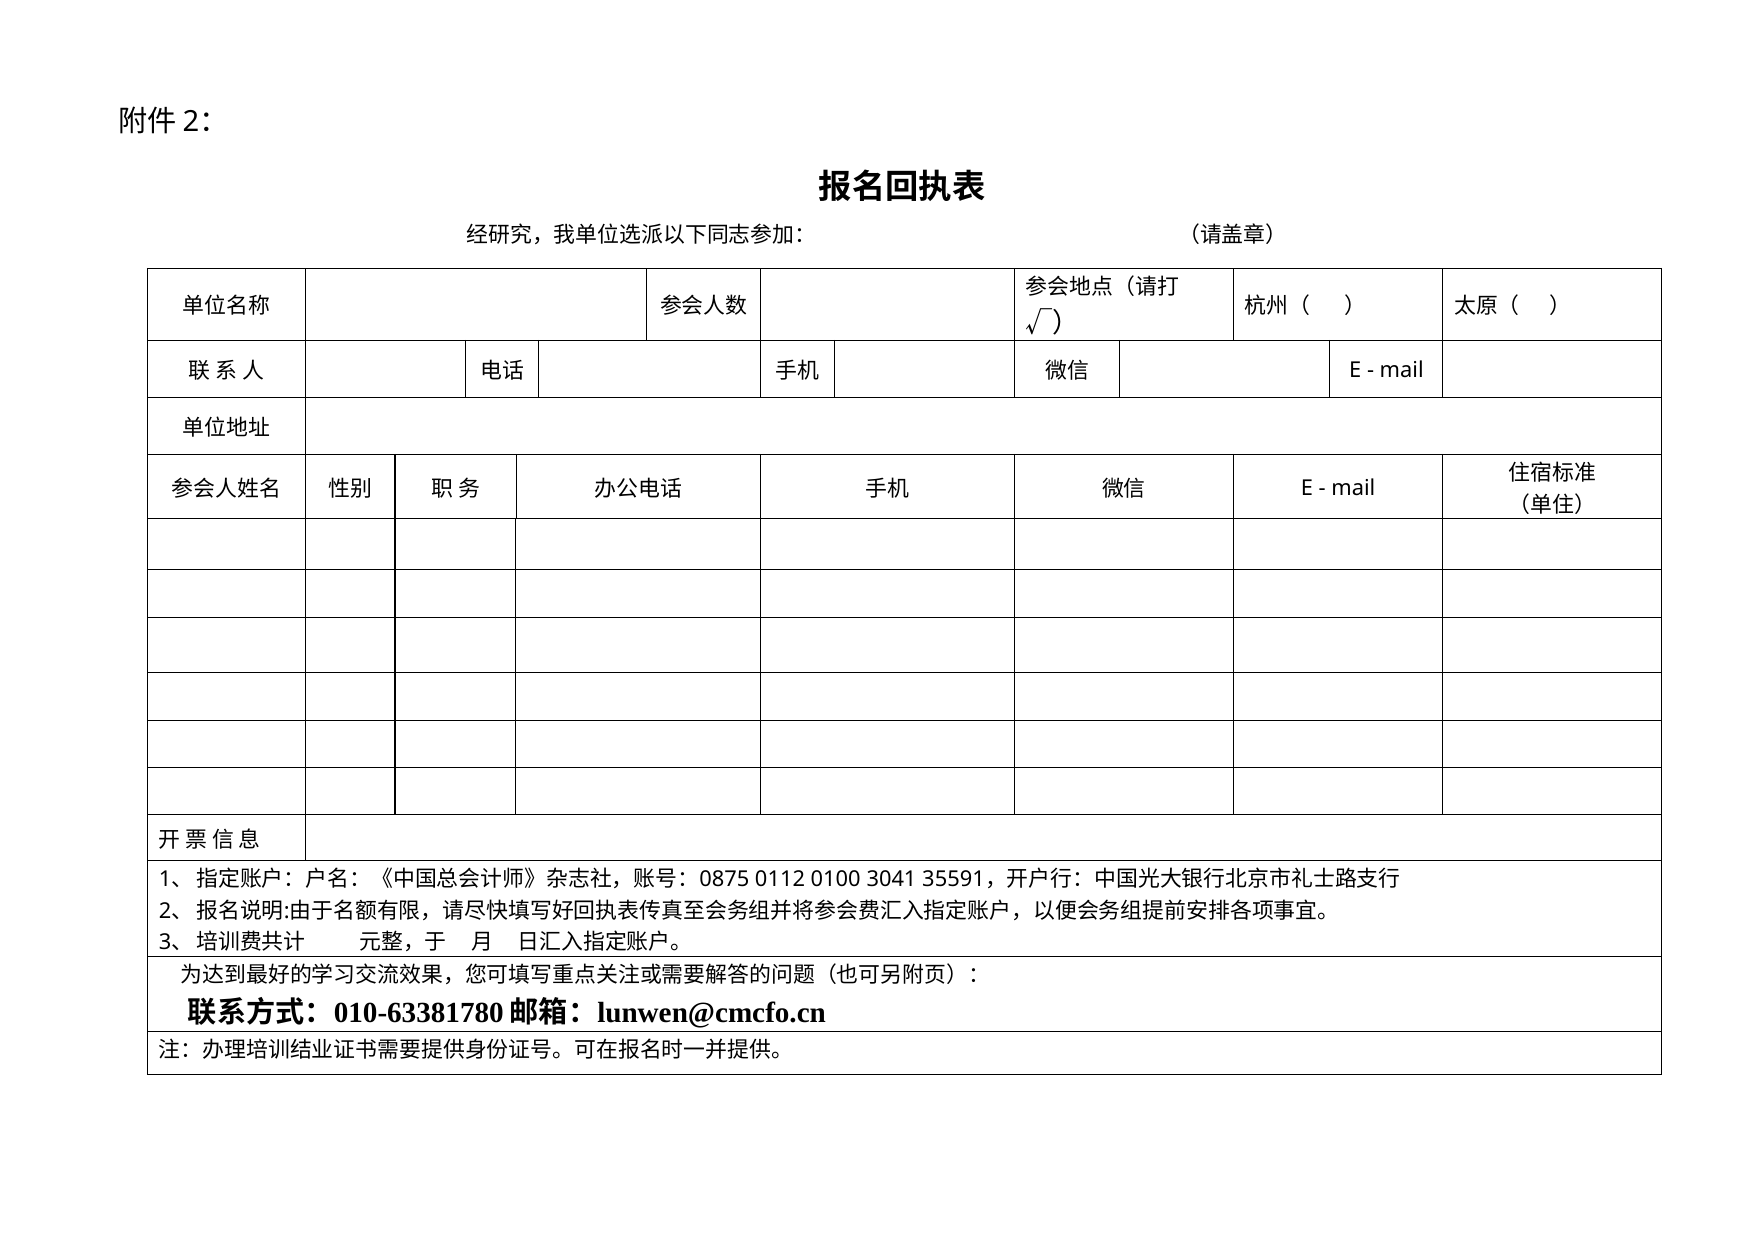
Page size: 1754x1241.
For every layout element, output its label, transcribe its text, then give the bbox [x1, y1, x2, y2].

table_cell [148, 618, 305, 672]
table_cell [1120, 341, 1329, 397]
table_cell [396, 673, 515, 719]
table_header [306, 269, 646, 340]
table_cell [306, 519, 394, 569]
table_header 单位名称 [148, 269, 305, 340]
table_cell [516, 519, 760, 569]
table_cell [761, 673, 1014, 719]
table_cell [761, 570, 1014, 617]
table_cell [1015, 618, 1233, 672]
table_cell [539, 341, 760, 397]
table_cell 开 票 信 息 [148, 815, 305, 860]
table_cell [1234, 721, 1442, 767]
table_cell 注：办理培训结业证书需要提供身份证号。可在报名时一并提供。 [148, 1032, 1661, 1074]
table_cell [516, 721, 760, 767]
table_cell [1234, 570, 1442, 617]
table_cell [306, 673, 394, 719]
table_cell [148, 570, 305, 617]
table_cell E - mail [1330, 341, 1442, 397]
table_cell [396, 618, 515, 672]
table_cell 为达到最好的学习交流效果，您可填写重点关注或需要解答的问题（也可另附页）： 联系方式：010-63381780邮箱：lunwen@cmcfo.cn [148, 957, 1661, 1031]
table_cell [1443, 721, 1661, 767]
table_cell [396, 768, 515, 814]
table_cell 微信 [1015, 455, 1233, 518]
table_cell [1015, 673, 1233, 719]
table_cell 单位地址 [148, 398, 305, 454]
table_cell [761, 519, 1014, 569]
table_cell [1234, 519, 1442, 569]
table_header [761, 269, 1014, 340]
table_cell [306, 398, 1661, 454]
table_cell 指定账户：户名：《中国总会计师》杂志社，账号：0875 0112 0100 3041 35591，开户行：中国光大银行北京市礼士路支行 报名说明:由于名额有限，请尽快填写好回执表传真至会务组并将参会费汇入指定账户，以便会务组提前安排各项事宜。 培训费共计 元整，于 月 日汇入指定账户。 [148, 861, 1661, 956]
table_cell [761, 618, 1014, 672]
table_cell [148, 519, 305, 569]
table_cell [1443, 570, 1661, 617]
table_cell [306, 721, 394, 767]
table_cell [516, 570, 760, 617]
table_cell [306, 768, 394, 814]
table_header 参会地点（请打√） [1015, 269, 1233, 340]
table_cell [1443, 519, 1661, 569]
table_cell [1015, 721, 1233, 767]
table_cell [1443, 618, 1661, 672]
text 报名回执表 经研究，我单位选派以下同志参加： （请盖章） [118, 152, 1636, 249]
table_cell 电话 [466, 341, 538, 397]
table_cell 职 务 [396, 455, 516, 518]
table_cell [1234, 673, 1442, 719]
table_cell [1015, 768, 1233, 814]
table_cell [148, 673, 305, 719]
table_cell [306, 341, 465, 397]
table_cell [835, 341, 1014, 397]
text 附件2： [118, 87, 1636, 152]
table_cell [516, 673, 760, 719]
table_cell [148, 721, 305, 767]
table_cell [516, 768, 760, 814]
table_cell [396, 570, 515, 617]
table_header 杭州（ ） [1234, 269, 1442, 340]
table_header 太原（ ） [1443, 269, 1661, 340]
table_cell 联 系 人 [148, 341, 305, 397]
table_cell [1234, 768, 1442, 814]
table_cell [306, 815, 1661, 860]
table_cell E - mail [1234, 455, 1442, 518]
table_cell 性别 [306, 455, 394, 518]
table_cell [761, 768, 1014, 814]
table_cell [306, 570, 394, 617]
table_cell 参会人姓名 [148, 455, 305, 518]
table_cell [148, 768, 305, 814]
table_cell [1443, 341, 1661, 397]
table_cell [306, 618, 394, 672]
table_cell 办公电话 [517, 455, 760, 518]
table_cell [761, 721, 1014, 767]
table_cell 住宿标准 （单住） [1443, 455, 1661, 518]
table_cell 手机 [761, 455, 1014, 518]
table_header 参会人数 [647, 269, 760, 340]
table_cell 微信 [1015, 341, 1119, 397]
table_cell [1015, 570, 1233, 617]
table_cell [1015, 519, 1233, 569]
table_cell [1443, 768, 1661, 814]
table_cell [1443, 673, 1661, 719]
table_cell [516, 618, 760, 672]
table_cell 手机 [761, 341, 834, 397]
table_cell [1234, 618, 1442, 672]
table_cell [396, 519, 515, 569]
table_cell [396, 721, 515, 767]
